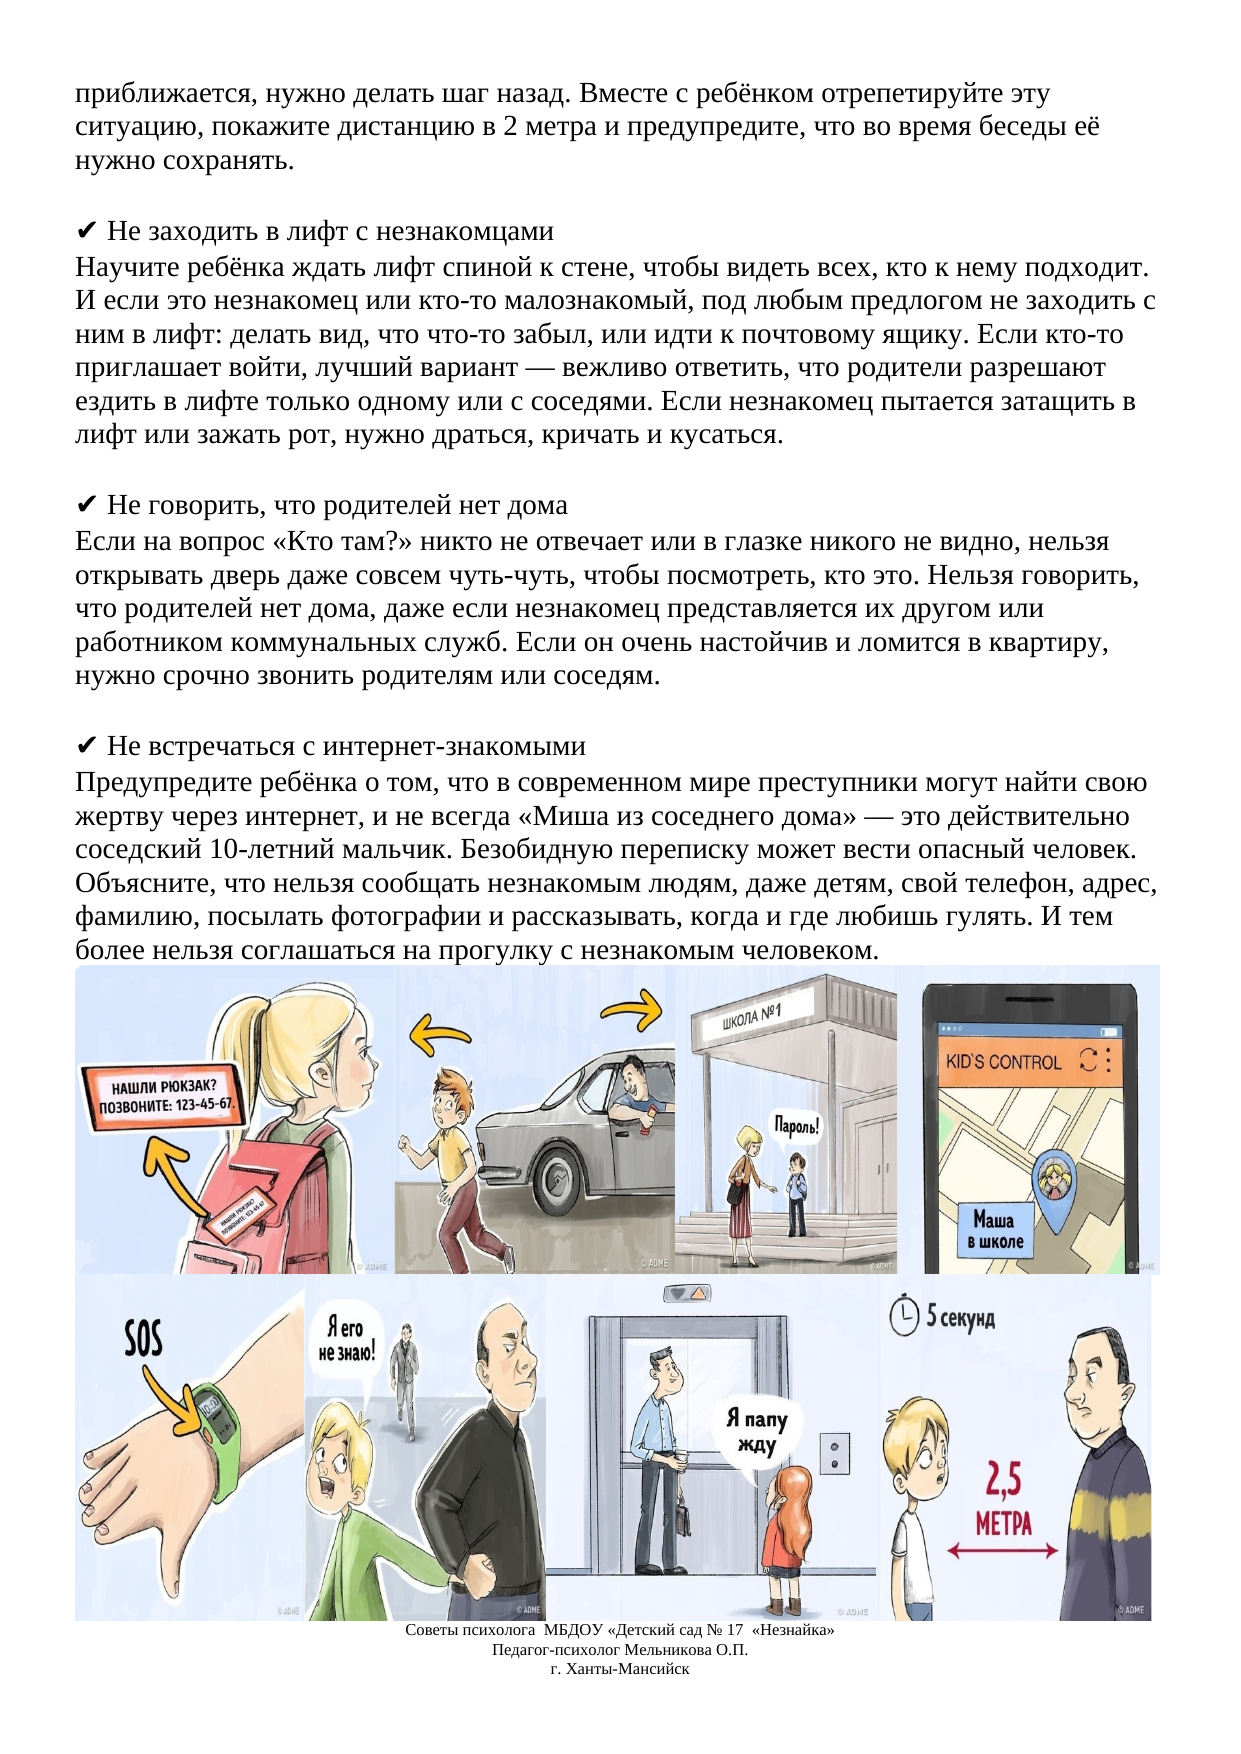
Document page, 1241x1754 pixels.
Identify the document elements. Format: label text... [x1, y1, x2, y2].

text Если на вопрос «Кто там?» никто не отвечает или в глазке никого не видно, нельзя открывать дверь даже совсем чуть-чуть, чтобы посмотреть, кто это. Нельзя говорить, что родителей нет дома, даже если незнакомец представляется их другом или работником коммунальных служб. Если он очень настойчив и ломится в квартиру, нужно срочно звонить родителям или соседям. [75, 523, 1165, 691]
text г. Ханты-Мансийск [75, 1658, 1165, 1678]
text ✔ Не говорить, что родителей нет дома [75, 484, 1165, 523]
text Предупредите ребёнка о том, что в современном мире преступники могут найти свою жертву через интернет, и не всегда «Миша из соседнего дома» — это действительно соседский 10-летний мальчик. Безобидную переписку может вести опасный человек. Объясните, что нельзя сообщать незнакомым людям, даже детям, свой телефон, адрес, фамилию, посылать фотографии и рассказывать, когда и где любишь гулять. И тем более нельзя соглашаться на прогулку с незнакомым человеком. [75, 764, 1165, 966]
picture [75, 965, 1161, 1621]
text Советы психолога МБДОУ «Детский сад № 17 «Незнайка» [75, 1620, 1165, 1639]
text ✔ Не встречаться с интернет-знакомыми [75, 724, 1165, 764]
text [75, 75, 1165, 176]
text ✔ Не заходить в лифт с незнакомцами [75, 209, 1165, 249]
text Научите ребёнка ждать лифт спиной к стене, чтобы видеть всех, кто к нему подходит. И если это незнакомец или кто-то малознакомый, под любым предлогом не заходить с ним в лифт: делать вид, что что-то забыл, или идти к почтовому ящику. Если кто-то приглашает войти, лучший вариант — вежливо ответить, что родители разрешают ездить в лифте только одному или с соседями. Если незнакомец пытается затащить в лифт или зажать рот, нужно драться, кричать и кусаться. [75, 249, 1165, 450]
text Педагог-психолог Мельникова О.П. [75, 1639, 1165, 1658]
